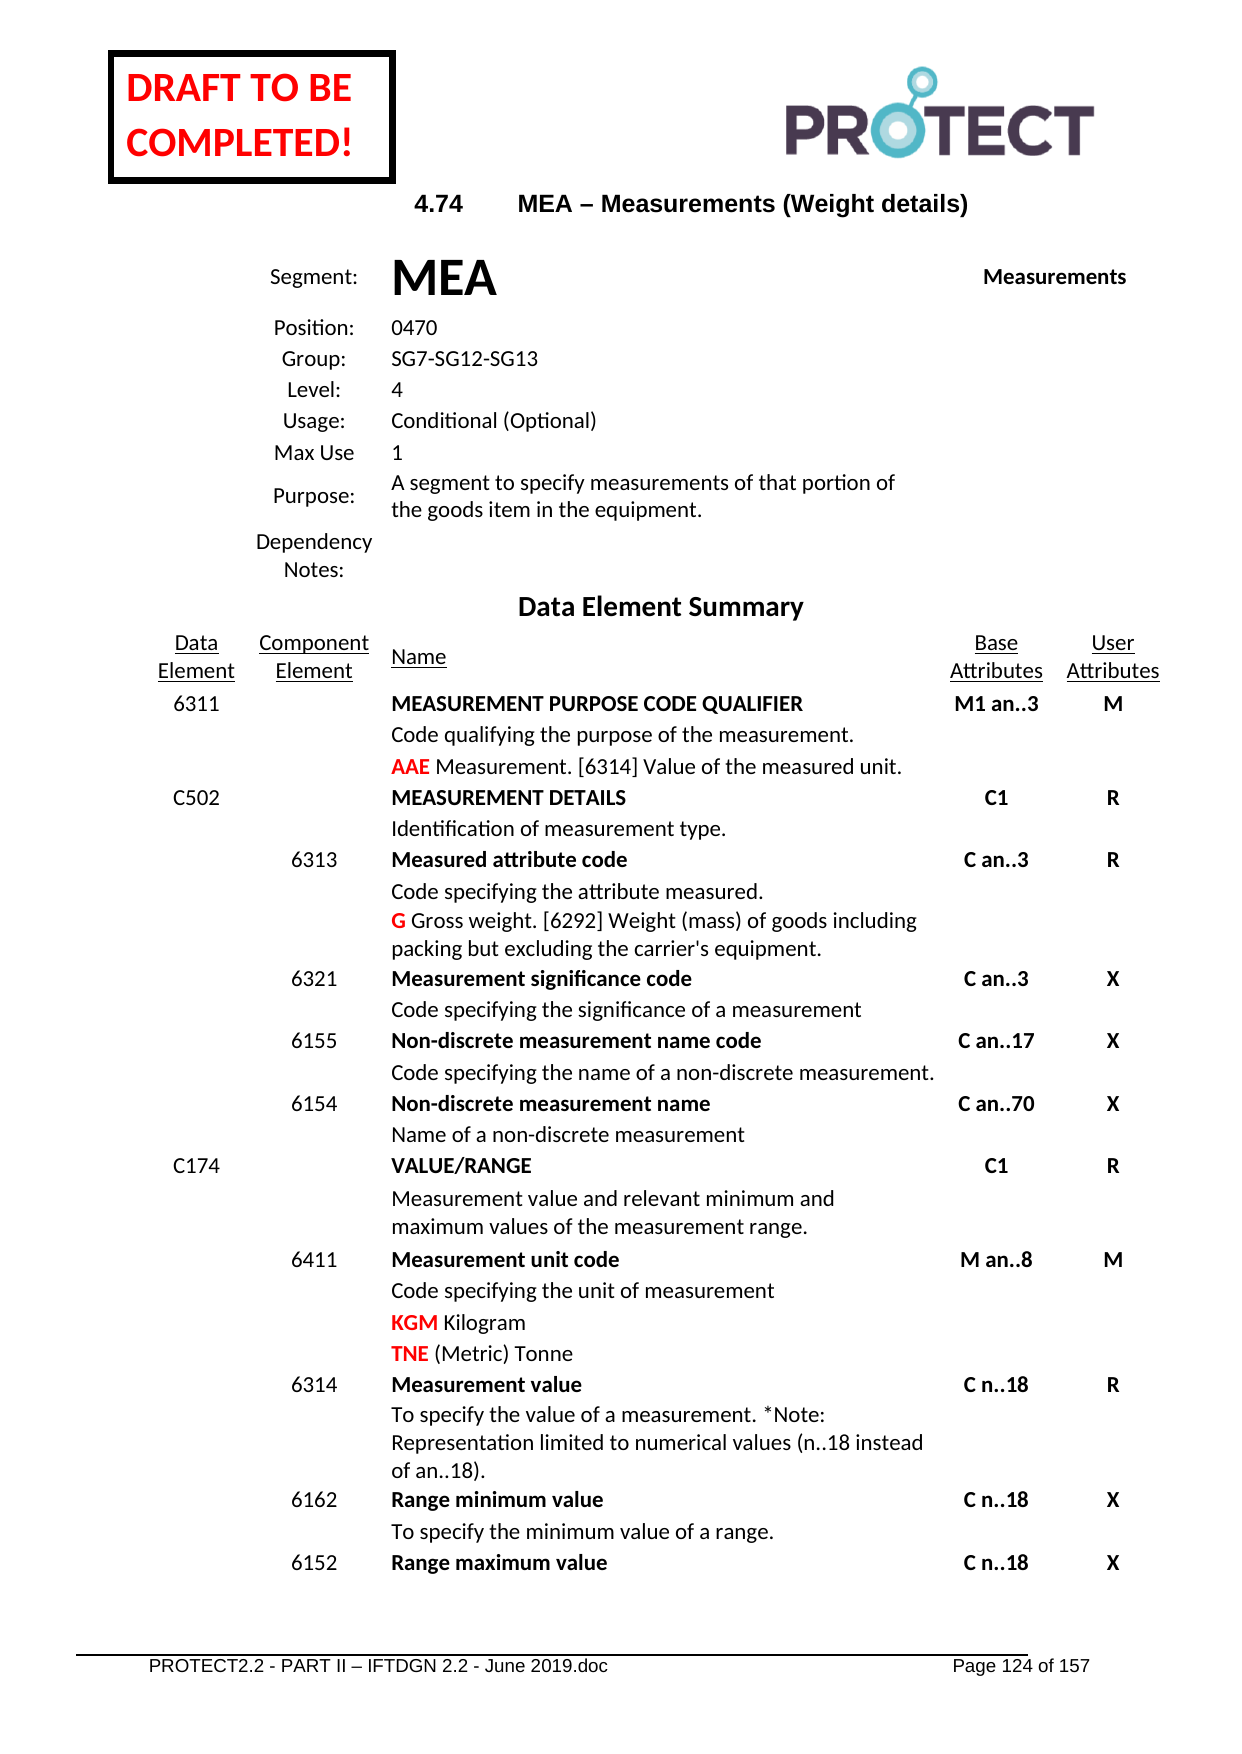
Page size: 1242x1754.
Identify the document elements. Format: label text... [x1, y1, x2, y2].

picture [783, 66, 1096, 159]
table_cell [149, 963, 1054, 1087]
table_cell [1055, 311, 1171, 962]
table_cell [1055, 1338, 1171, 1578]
subtitle 4.74 MEA – Measurements (Weight details) [148, 189, 1095, 218]
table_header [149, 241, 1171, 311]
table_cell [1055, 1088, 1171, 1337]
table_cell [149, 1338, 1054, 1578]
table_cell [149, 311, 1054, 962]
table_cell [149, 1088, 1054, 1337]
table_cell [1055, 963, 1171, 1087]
